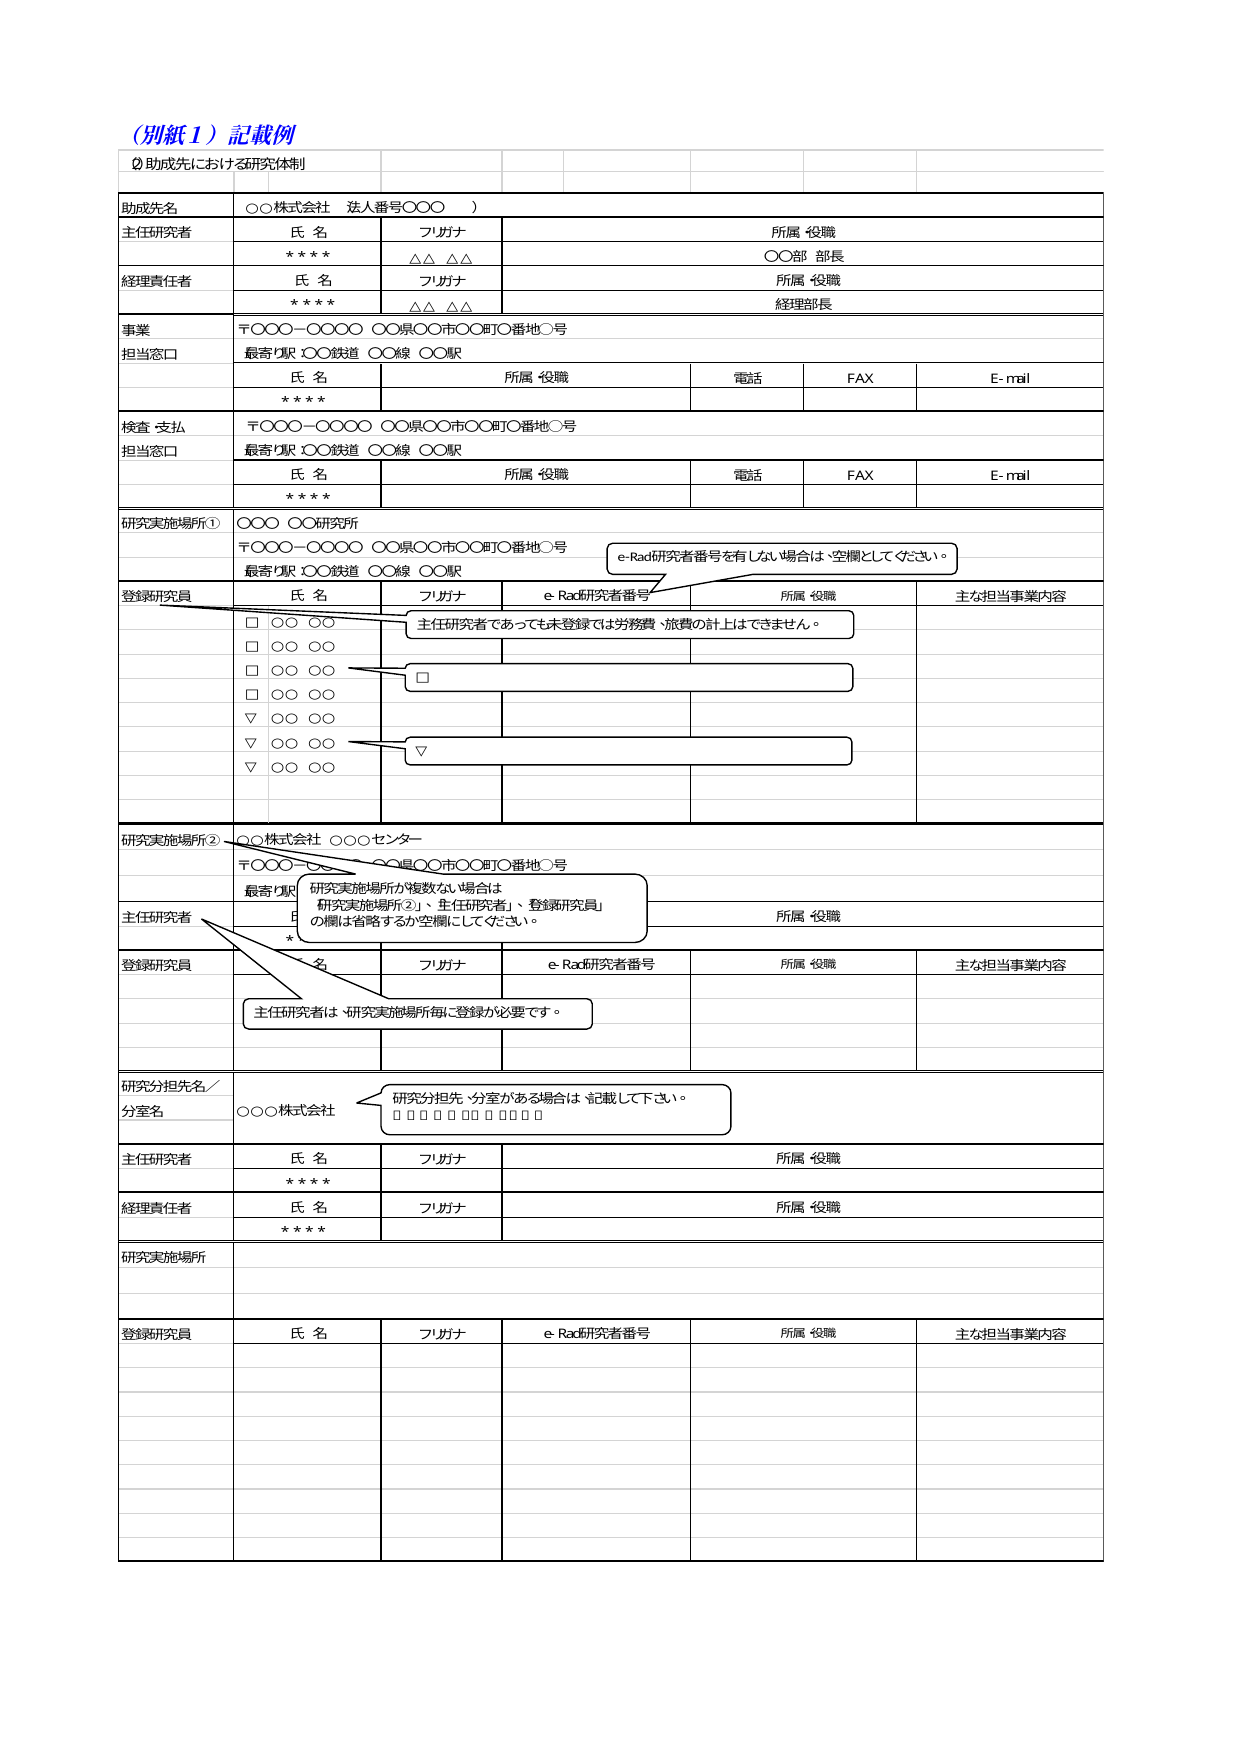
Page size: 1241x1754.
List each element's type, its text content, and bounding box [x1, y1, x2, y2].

text （別紙１）記載例 [118, 118, 1122, 1562]
